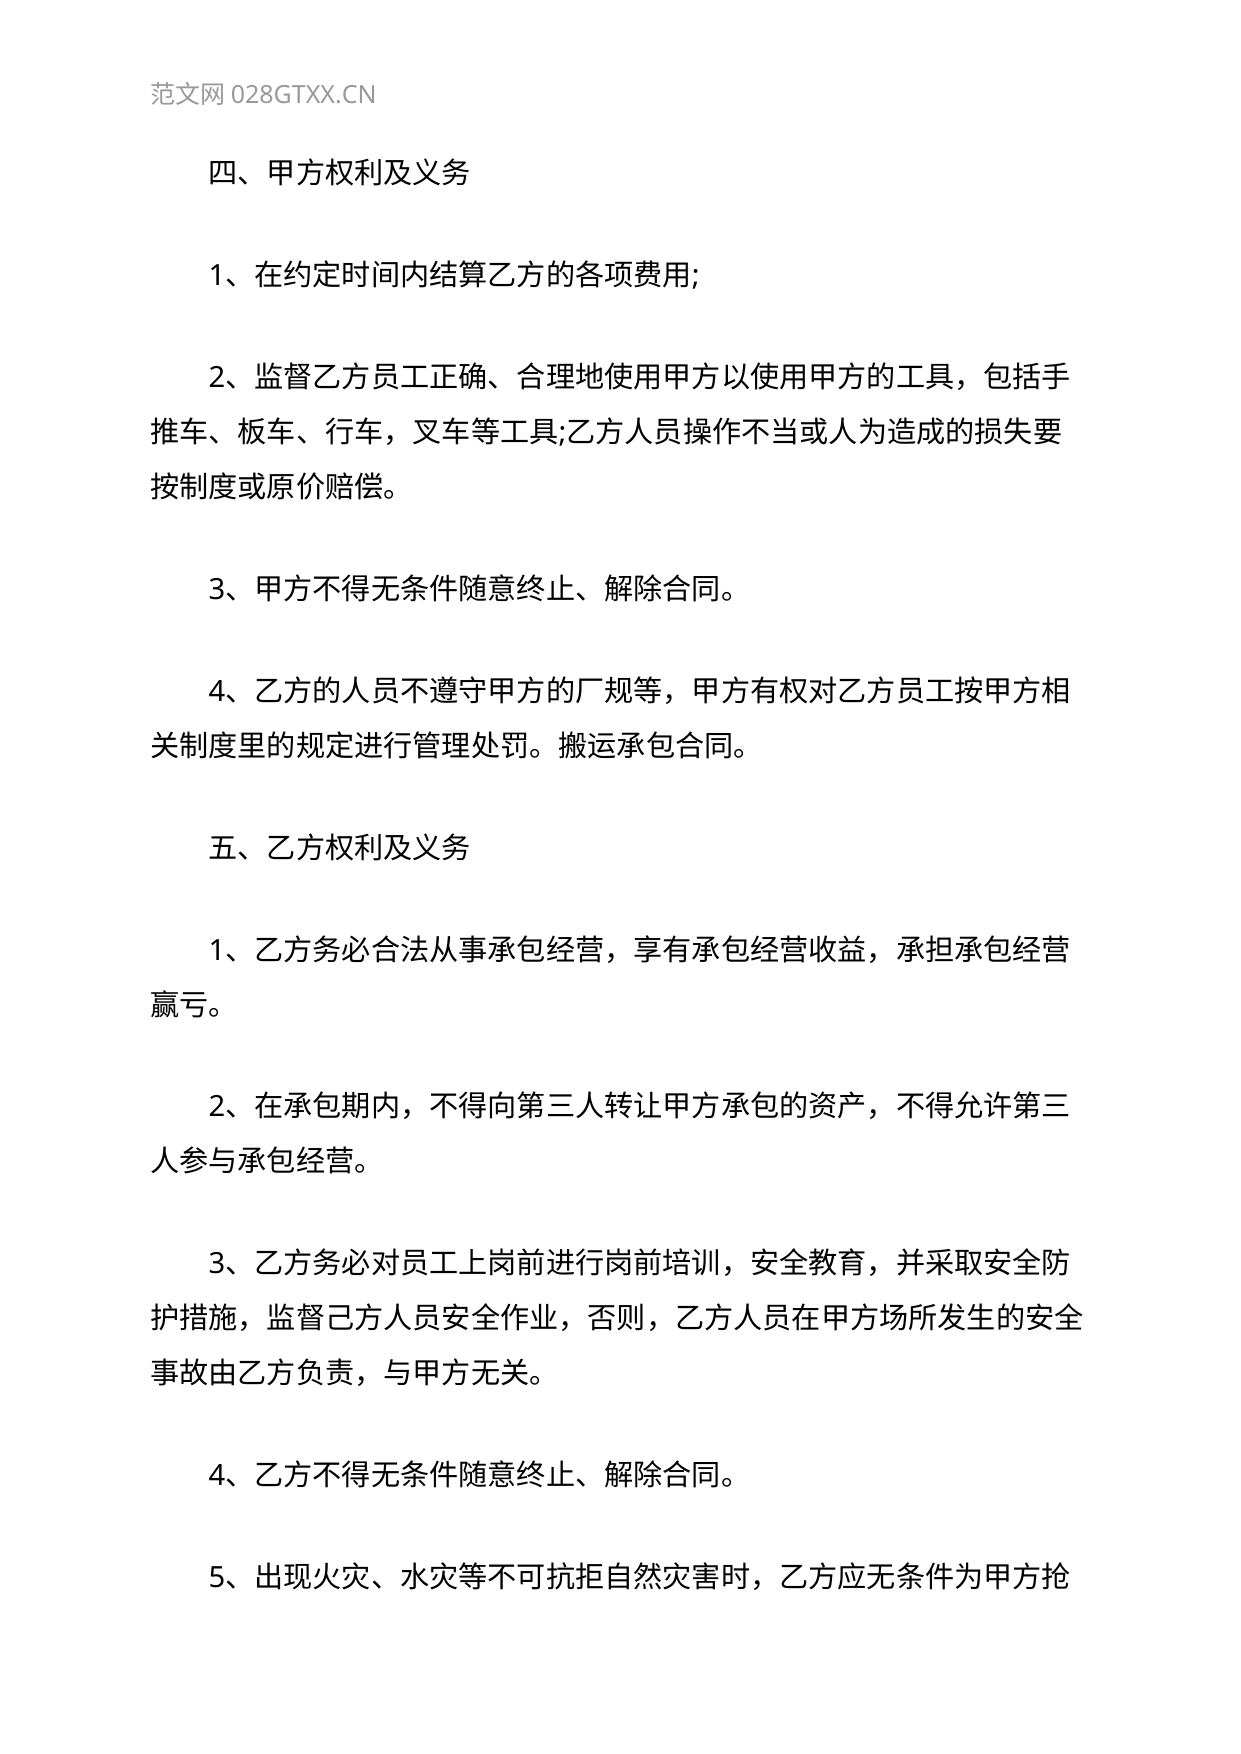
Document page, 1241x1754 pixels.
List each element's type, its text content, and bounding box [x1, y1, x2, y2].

text 1、乙方务必合法从事承包经营，享有承包经营收益，承担承包经营赢亏。 [150, 926, 1090, 1023]
text 3、乙方务必对员工上岗前进行岗前培训，安全教育，并采取安全防护措施，监督己方人员安全作业，否则，乙方人员在甲方场所发生的安全事故由乙方负责，与甲方无关。 [150, 1239, 1090, 1392]
text 1、在约定时间内结算乙方的各项费用; [150, 252, 1090, 294]
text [150, 1553, 1090, 1596]
text 4、乙方的人员不遵守甲方的厂规等，甲方有权对乙方员工按甲方相关制度里的规定进行管理处罚。搬运承包合同。 [150, 667, 1090, 765]
text 2、在承包期内，不得向第三人转让甲方承包的资产，不得允许第三人参与承包经营。 [150, 1083, 1090, 1180]
text 2、监督乙方员工正确、合理地使用甲方以使用甲方的工具，包括手推车、板车、行车，叉车等工具;乙方人员操作不当或人为造成的损失要按制度或原价赔偿。 [150, 354, 1090, 506]
text 四、甲方权利及义务 [150, 150, 1090, 192]
text 五、乙方权利及义务 [150, 824, 1090, 867]
text 4、乙方不得无条件随意终止、解除合同。 [150, 1451, 1090, 1494]
text 3、甲方不得无条件随意终止、解除合同。 [150, 566, 1090, 608]
